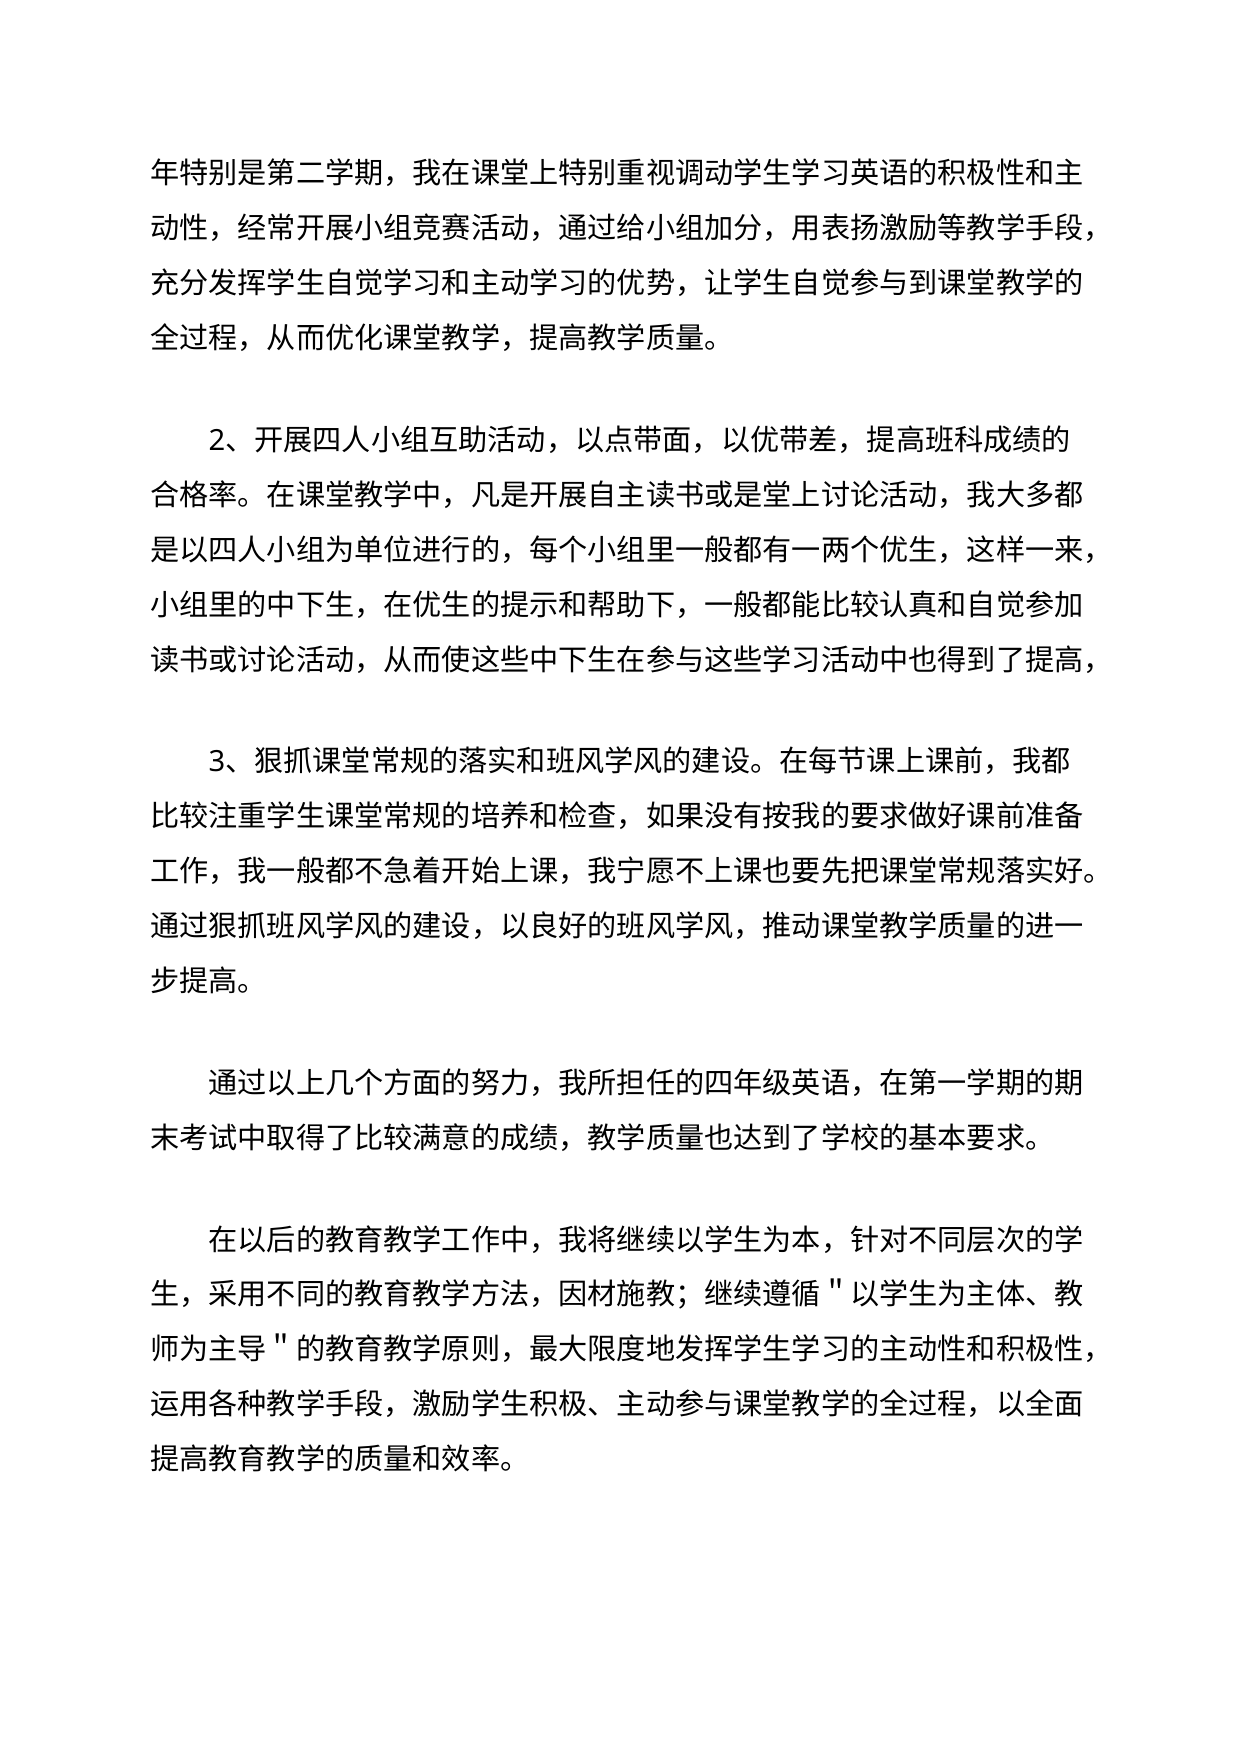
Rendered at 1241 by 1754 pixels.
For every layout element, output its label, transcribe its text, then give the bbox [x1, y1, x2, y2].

text 3、狠抓课堂常规的落实和班风学风的建设。在每节课上课前，我都比较注重学生课堂常规的培养和检查，如果没有按我的要求做好课前准备工作，我一般都不急着开始上课，我宁愿不上课也要先把课堂常规落实好。通过狠抓班风学风的建设，以良好的班风学风，推动课堂教学质量的进一步提高。 [150, 738, 1090, 1000]
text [150, 150, 1090, 357]
text 在以后的教育教学工作中，我将继续以学生为本，针对不同层次的学生，采用不同的教育教学方法，因材施教；继续遵循＂以学生为主体、教师为主导＂的教育教学原则，最大限度地发挥学生学习的主动性和积极性，运用各种教学手段，激励学生积极、主动参与课堂教学的全过程，以全面提高教育教学的质量和效率。 [150, 1216, 1090, 1478]
text 2、开展四人小组互助活动，以点带面，以优带差，提高班科成绩的合格率。在课堂教学中，凡是开展自主读书或是堂上讨论活动，我大多都是以四人小组为单位进行的，每个小组里一般都有一两个优生，这样一来，小组里的中下生，在优生的提示和帮助下，一般都能比较认真和自觉参加读书或讨论活动，从而使这些中下生在参与这些学习活动中也得到了提高， [150, 416, 1090, 678]
text 通过以上几个方面的努力，我所担任的四年级英语，在第一学期的期末考试中取得了比较满意的成绩，教学质量也达到了学校的基本要求。 [150, 1059, 1090, 1157]
